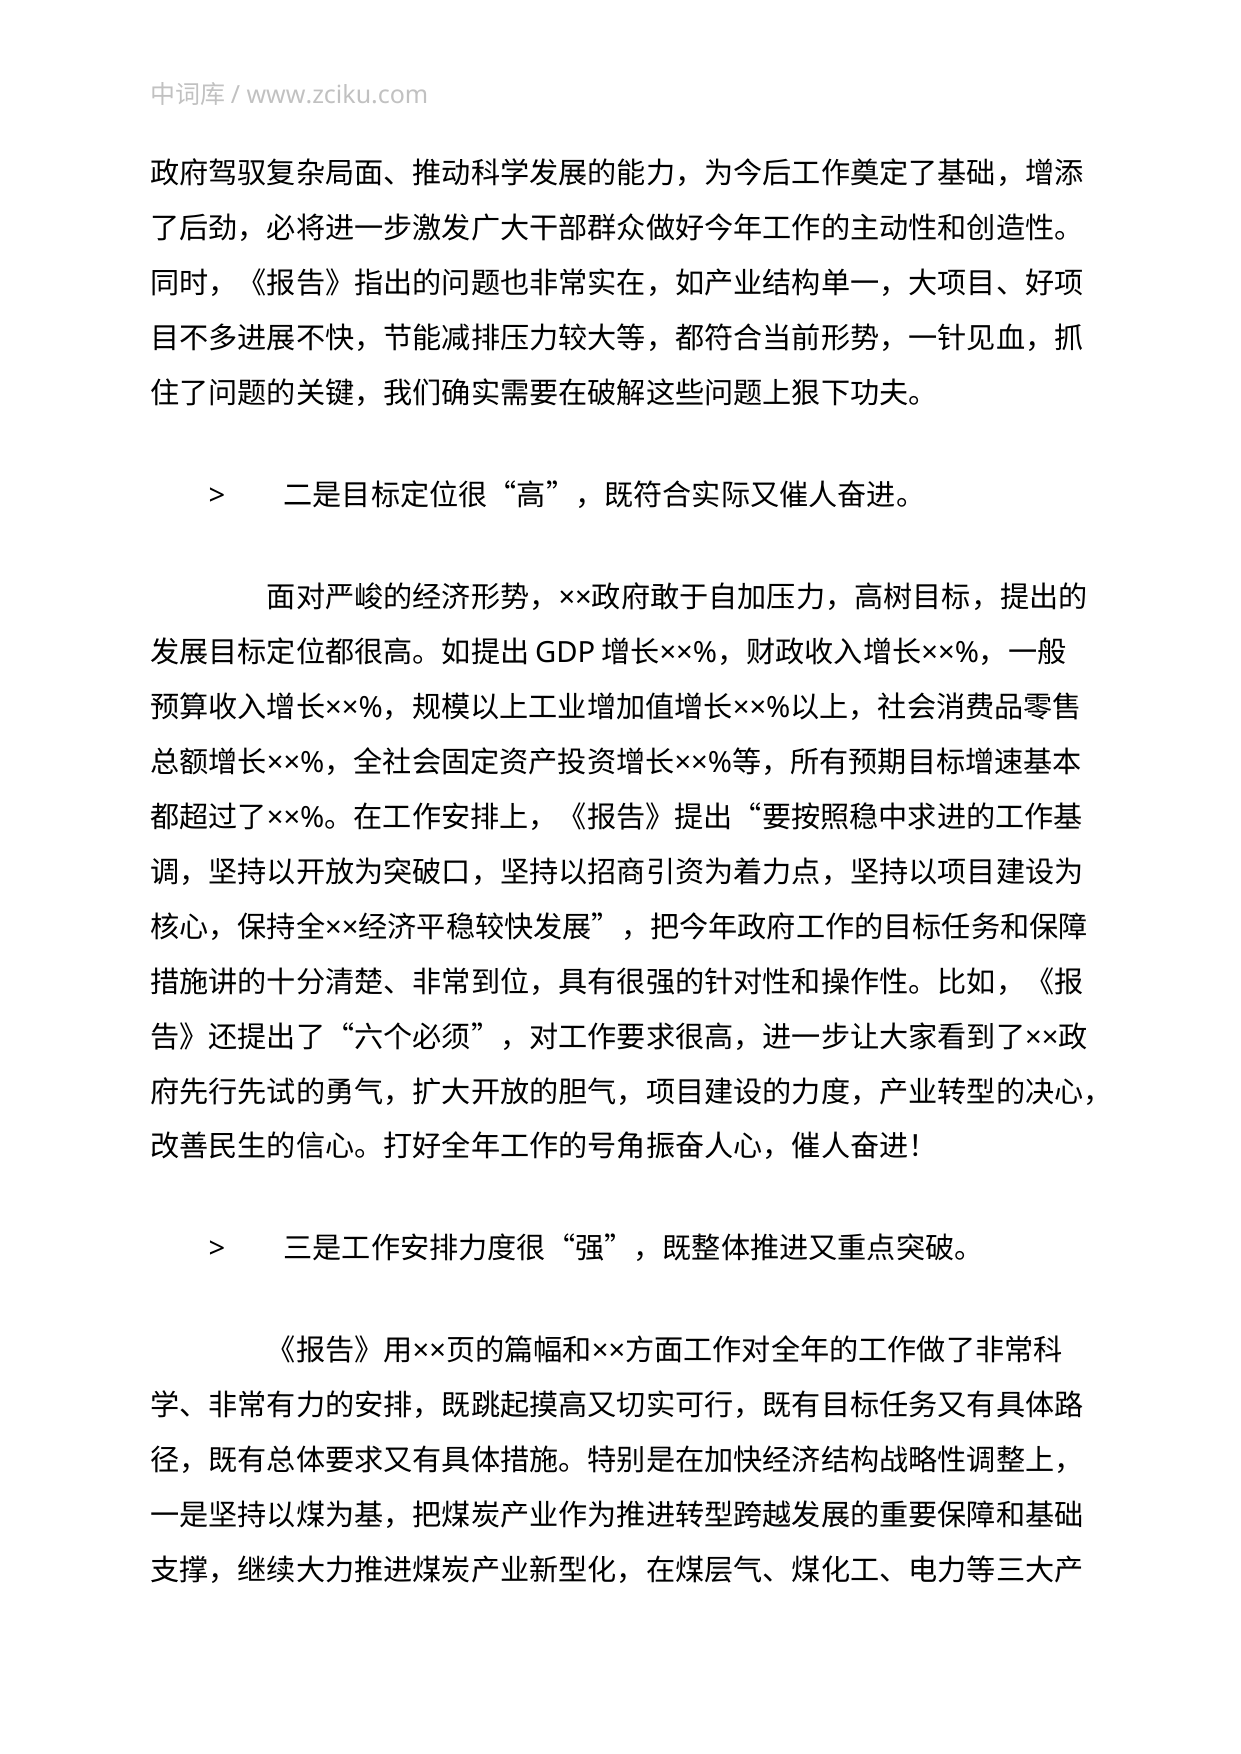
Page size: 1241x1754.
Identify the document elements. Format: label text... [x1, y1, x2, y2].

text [150, 1327, 1090, 1589]
text > 二是目标定位很“高”，既符合实际又催人奋进。 [150, 471, 1090, 514]
text > 三是工作安排力度很“强”，既整体推进又重点突破。 [150, 1225, 1090, 1267]
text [150, 150, 1090, 412]
text 面对严峻的经济形势，××政府敢于自加压力，高树目标，提出的发展目标定位都很高。如提出GDP增长××%，财政收入增长××%，一般预算收入增长××%，规模以上工业增加值增长××%以上，社会消费品零售总额增长××%，全社会固定资产投资增长××%等，所有预期目标增速基本都超过了××%。在工作安排上，《报告》提出“要按照稳中求进的工作基调，坚持以开放为突破口，坚持以招商引资为着力点，坚持以项目建设为核心，保持全××经济平稳较快发展”，把今年政府工作的目标任务和保障措施讲的十分清楚、非常到位，具有很强的针对性和操作性。比如，《报告》还提出了“六个必须”，对工作要求很高，进一步让大家看到了××政府先行先试的勇气，扩大开放的胆气，项目建设的力度，产业转型的决心，改善民生的信心。打好全年工作的号角振奋人心，催人奋进！ [150, 573, 1090, 1165]
